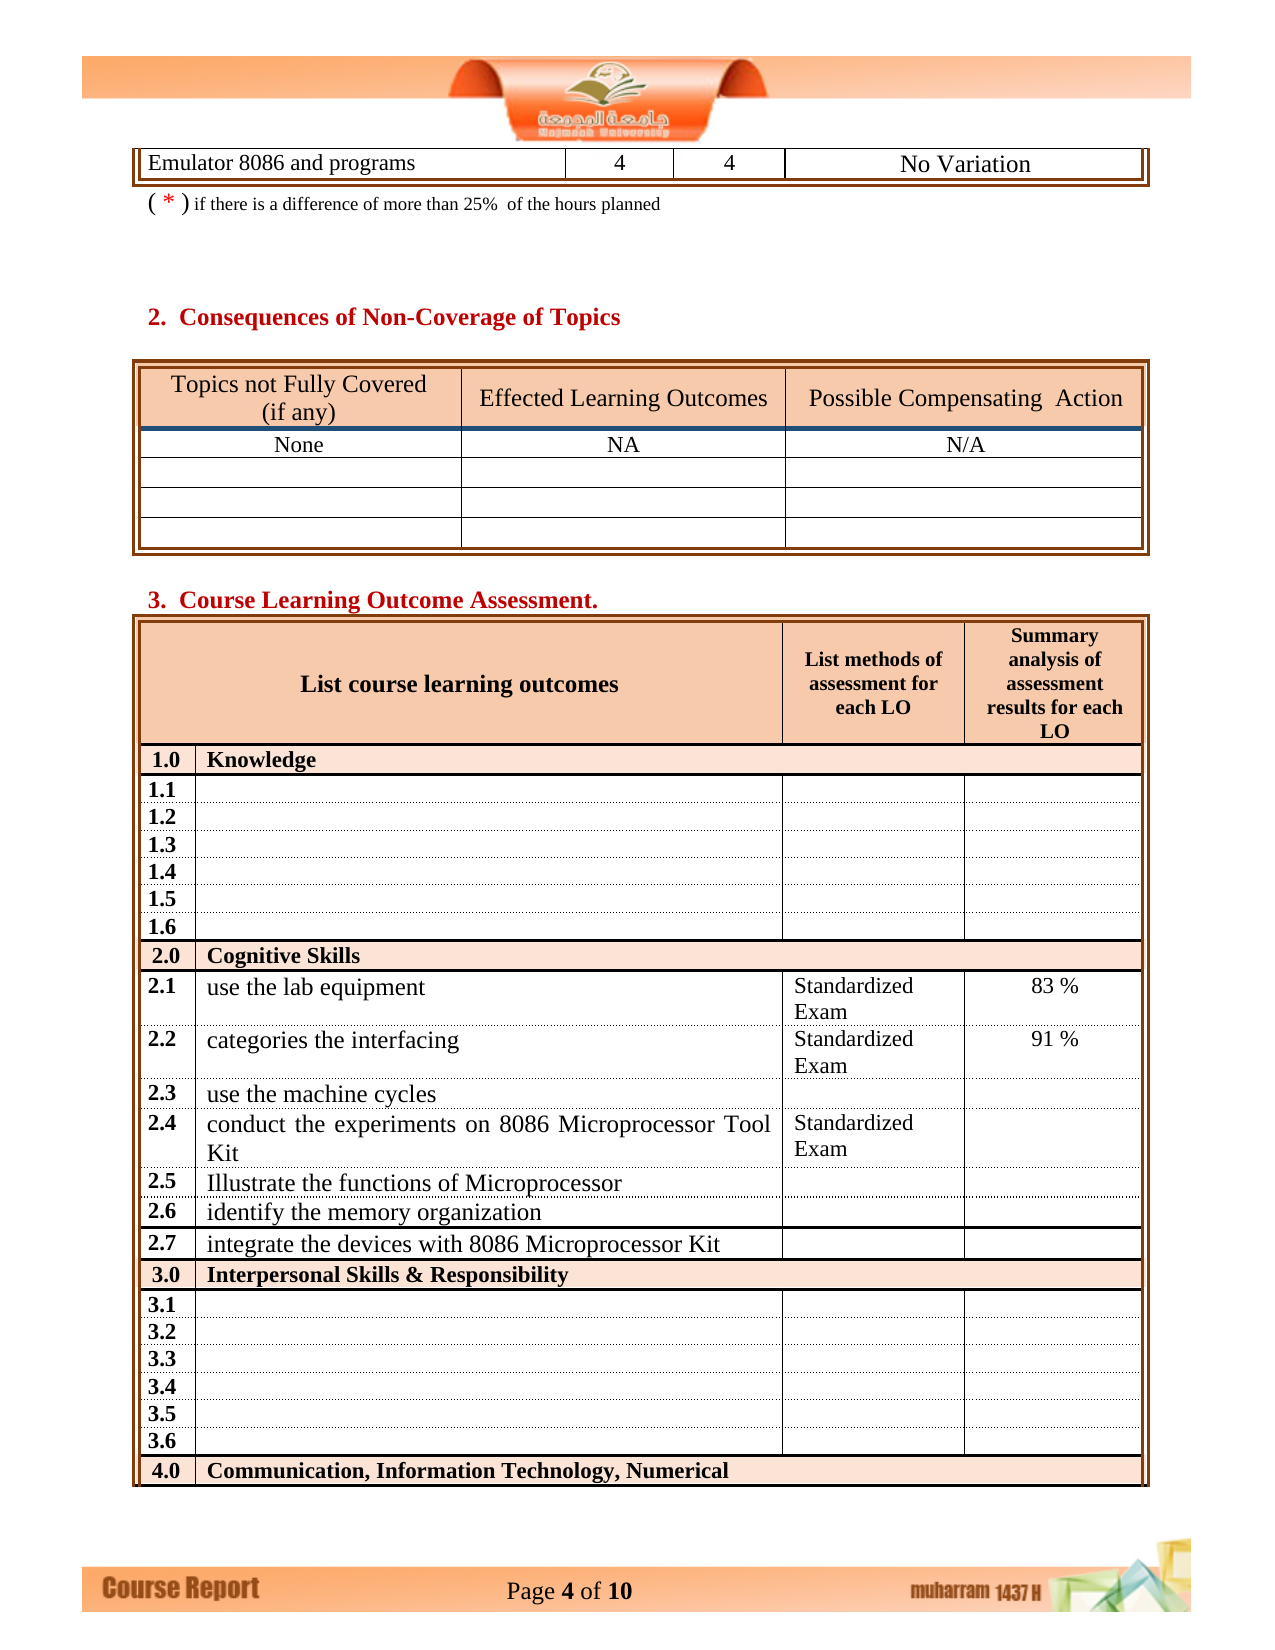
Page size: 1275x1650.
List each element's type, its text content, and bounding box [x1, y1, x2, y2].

table_cell use the machine cycles [196, 1078, 782, 1108]
table_cell 1.2 [141, 802, 195, 829]
table_cell [196, 1344, 782, 1372]
table_cell [462, 488, 785, 517]
text 2. Consequences of Non-Coverage of Topics [148, 302, 1157, 331]
table_cell Standardized Exam [783, 1108, 964, 1167]
table_cell 4 [674, 149, 784, 177]
table_cell [786, 488, 1141, 517]
table_cell [965, 1344, 1141, 1372]
table_header List course learning outcomes [136, 617, 783, 743]
table_cell [196, 1399, 782, 1427]
table_cell [783, 830, 964, 857]
table_cell Cognitive Skills [196, 942, 1141, 969]
table_cell 2.7 [141, 1229, 195, 1258]
table_cell [783, 1291, 964, 1317]
table_cell [196, 857, 782, 884]
table_header Possible Compensating Action [786, 363, 1146, 426]
table_cell use the lab equipment [196, 972, 782, 1024]
table_cell Interpersonal Skills & Responsibility [196, 1261, 1141, 1287]
table_cell [462, 458, 785, 487]
table_cell [965, 776, 1141, 802]
table_header List methods of assessment for each LO [783, 623, 964, 743]
table_cell [965, 912, 1141, 939]
table_cell [783, 1167, 964, 1196]
table_cell [965, 802, 1141, 829]
table_cell Knowledge [196, 746, 1141, 773]
table_cell [965, 1399, 1141, 1427]
table_cell 3.0 [141, 1261, 195, 1287]
table_cell 2.6 [141, 1196, 195, 1226]
table_cell 83 % [965, 972, 1141, 1024]
table_cell [965, 857, 1141, 884]
table_cell [196, 1427, 782, 1454]
table_cell 2.2 [141, 1025, 195, 1078]
table_cell [196, 912, 782, 939]
table_cell Standardized Exam [783, 972, 964, 1024]
table_cell [965, 1291, 1141, 1317]
table_cell [965, 1372, 1141, 1399]
table_cell 1.1 [141, 776, 195, 802]
table_cell 1.3 [141, 830, 195, 857]
table_cell [965, 1317, 1141, 1344]
table_cell [783, 884, 964, 912]
table_cell No Variation [786, 149, 1141, 177]
table_cell [196, 1291, 782, 1317]
table_cell N/A [786, 431, 1141, 457]
text 3. Course Learning Outcome Assessment. [148, 585, 1157, 613]
text ( * ) if there is a difference of more than 25% of the hours planned [148, 187, 1157, 216]
table_cell [196, 1317, 782, 1344]
table_cell 3.4 [141, 1372, 195, 1399]
table_cell 1.4 [141, 857, 195, 884]
table_cell 4.0 [141, 1457, 195, 1483]
table_cell identify the memory organization [196, 1196, 782, 1226]
table_cell 2.1 [141, 972, 195, 1024]
table_cell 2.4 [141, 1108, 195, 1167]
table_cell 91 % [965, 1025, 1141, 1078]
table_cell [783, 1229, 964, 1258]
table_cell categories the interfacing [196, 1025, 782, 1078]
table_cell [783, 912, 964, 939]
table_cell Standardized Exam [783, 1025, 964, 1078]
table_header Summary analysis of assessment results for each LO [964, 617, 1146, 743]
table_cell [141, 488, 461, 517]
table_cell [783, 1344, 964, 1372]
table_cell [196, 884, 782, 912]
table_cell [965, 1196, 1141, 1226]
table_cell 1.0 [141, 746, 195, 773]
table_cell [965, 1427, 1141, 1454]
table_cell [196, 1372, 782, 1399]
table_cell 2.3 [141, 1078, 195, 1108]
table_cell [783, 802, 964, 829]
table_cell integrate the devices with 8086 Microprocessor Kit [196, 1229, 782, 1258]
table_cell conduct the experiments on 8086 Microprocessor Tool Kit [196, 1108, 782, 1167]
table_cell [965, 1229, 1141, 1258]
table_cell 3.2 [141, 1317, 195, 1344]
table_cell [783, 1399, 964, 1427]
table_cell Communication, Information Technology, Numerical [196, 1457, 1141, 1483]
table_cell [196, 830, 782, 857]
table_cell 3.6 [141, 1427, 195, 1454]
table_cell [783, 1317, 964, 1344]
table_cell [965, 1078, 1141, 1108]
table_cell 2.0 [141, 942, 195, 969]
table_cell 4 [566, 149, 673, 177]
table_cell [196, 776, 782, 802]
table_cell NA [462, 431, 785, 457]
table_cell 3.5 [141, 1399, 195, 1427]
table_cell Emulator 8086 and programs [141, 149, 565, 177]
picture [82, 56, 1192, 1612]
table_cell [786, 458, 1141, 487]
table_cell [783, 1427, 964, 1454]
table_cell 1.6 [141, 912, 195, 939]
table_cell [196, 802, 782, 829]
table_cell [462, 518, 785, 547]
table_cell [783, 1196, 964, 1226]
table_cell None [141, 431, 461, 457]
table_cell [783, 1078, 964, 1108]
table_cell Illustrate the functions of Microprocessor [196, 1167, 782, 1196]
table_cell [141, 458, 461, 487]
table_cell [965, 830, 1141, 857]
table_cell 3.1 [141, 1291, 195, 1317]
table_cell [783, 857, 964, 884]
table_cell [965, 1167, 1141, 1196]
table_cell [965, 884, 1141, 912]
table_cell 1.5 [141, 884, 195, 912]
table_cell 2.5 [141, 1167, 195, 1196]
table_header Effected Learning Outcomes [462, 369, 785, 426]
table_header Topics not Fully Covered (if any) [136, 363, 461, 426]
table_cell [783, 1372, 964, 1399]
table_cell [141, 518, 461, 547]
table_cell [786, 518, 1141, 547]
table_cell 3.3 [141, 1344, 195, 1372]
table_cell [783, 776, 964, 802]
table_cell [965, 1108, 1141, 1167]
